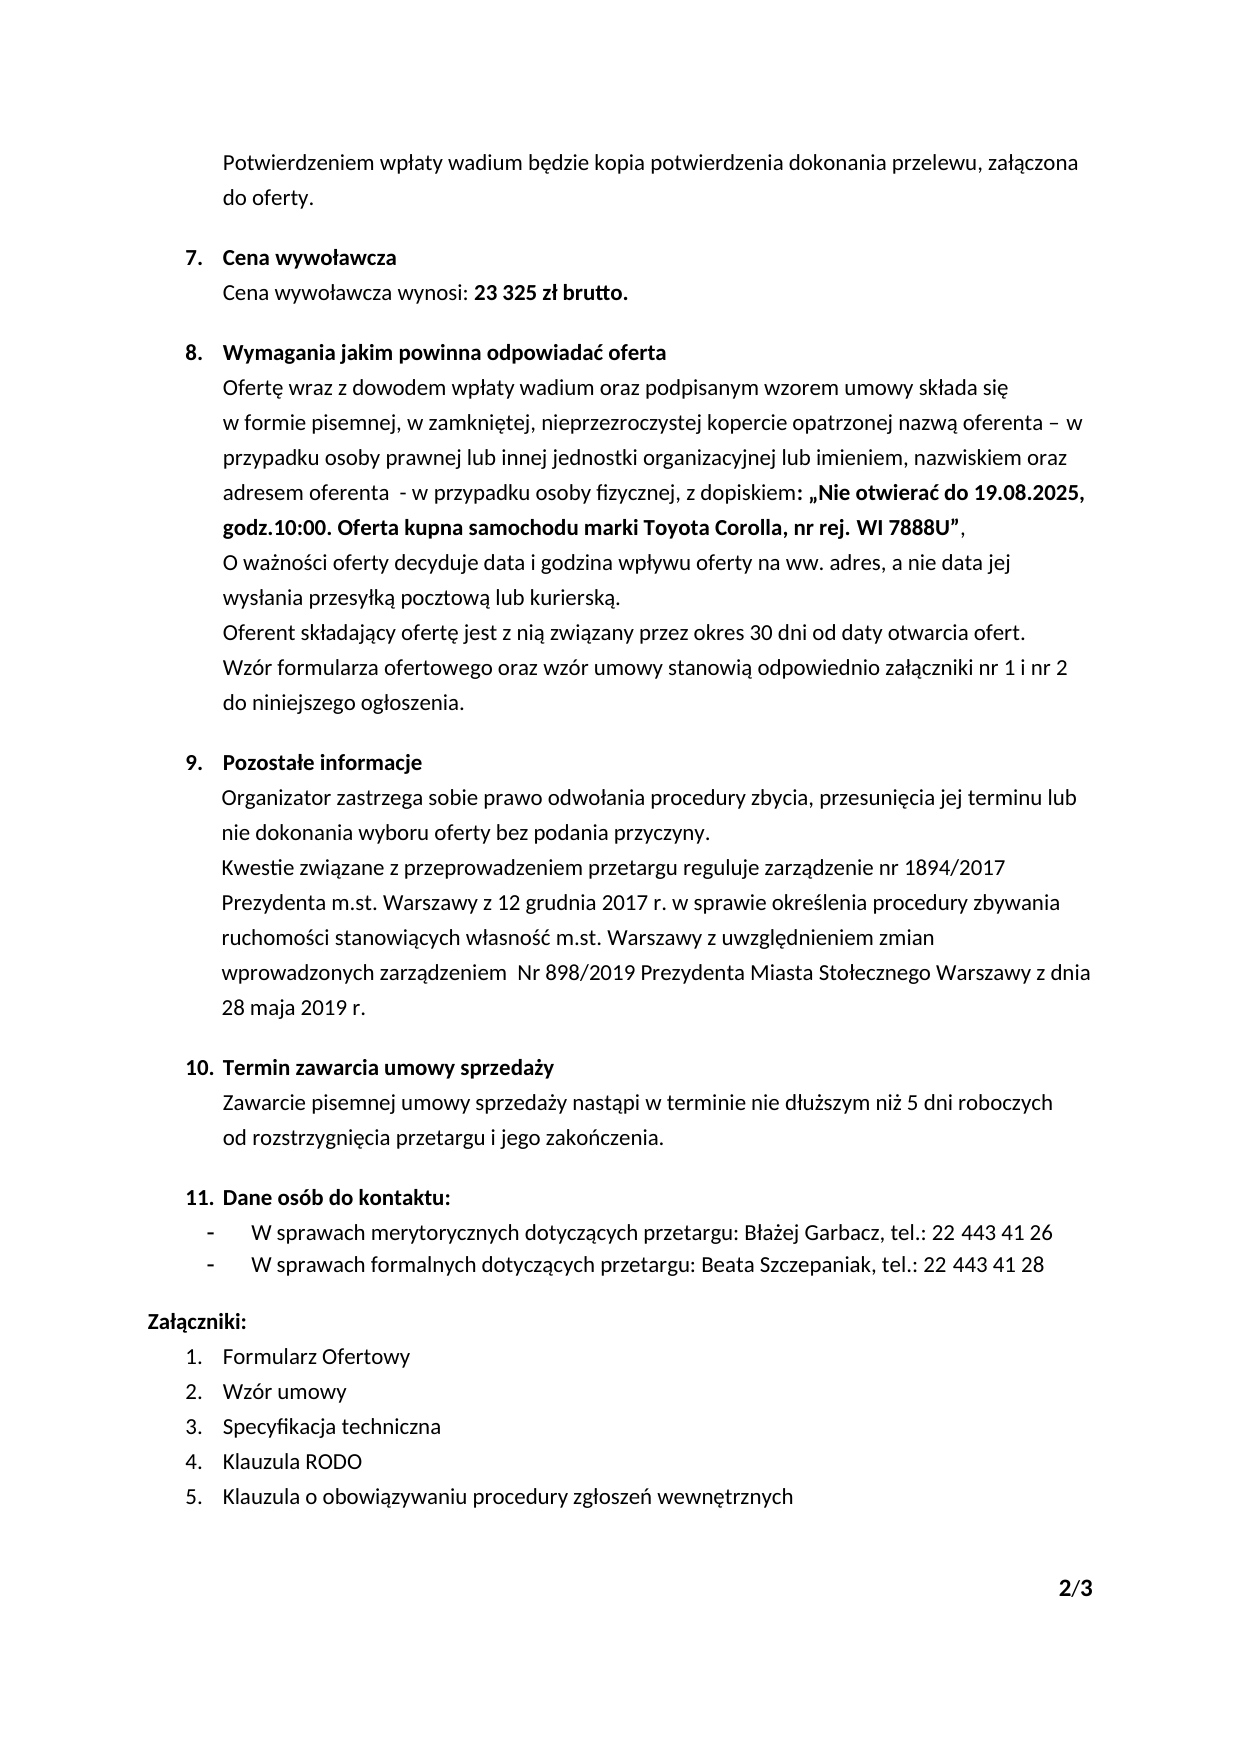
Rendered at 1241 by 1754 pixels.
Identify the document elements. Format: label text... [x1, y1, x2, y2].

text Dane osób do kontaktu: [185, 1183, 1093, 1211]
text Termin zawarcia umowy sprzedaży [185, 1053, 1093, 1081]
list W sprawach formalnych dotyczących przetargu: Beata Szczepaniak, tel.: 22 443 41 28 [207, 1250, 1093, 1278]
list Cena wywoławcza wynosi: 23 325 zł brutto. [223, 278, 1093, 306]
list W sprawach merytorycznych dotyczących przetargu: Błażej Garbacz, tel.: 22 443 41 26 [207, 1218, 1093, 1246]
list Zawarcie pisemnej umowy sprzedaży nastąpi w terminie nie dłuższym niż 5 dni roboczych od rozstrzygnięcia przetargu i jego zakończenia. [223, 1088, 1093, 1151]
text Wzór formularza ofertowego oraz wzór umowy stanowią odpowiednio załączniki nr 1 i nr 2 do niniejszego ogłoszenia. [223, 653, 1093, 716]
list Klauzula RODO [185, 1447, 1093, 1475]
text Kwestie związane z przeprowadzeniem przetargu reguluje zarządzenie nr 1894/2017 Prezydenta m.st. Warszawy z 12 grudnia 2017 r. w sprawie określenia procedury zbywania ruchomości stanowiących własność m.st. Warszawy z uwzględnieniem zmian wprowadzonych zarządzeniem Nr 898/2019 Prezydenta Miasta Stołecznego Warszawy z dnia 28 maja 2019 r. [221, 853, 1093, 1021]
text Oferent składający ofertę jest z nią związany przez okres 30 dni od daty otwarcia ofert. [223, 618, 1093, 646]
text Ofertę wraz z dowodem wpłaty wadium oraz podpisanym wzorem umowy składa się w formie pisemnej, w zamkniętej, nieprzezroczystej kopercie opatrzonej nazwą oferenta – w przypadku osoby prawnej lub innej jednostki organizacyjnej lub imieniem, nazwiskiem oraz adresem oferenta - w przypadku osoby fizycznej, z dopiskiem: „Nie otwierać do 19.08.2025, godz.10:00. Oferta kupna samochodu marki Toyota Corolla, nr rej. WI 7888U”, [223, 373, 1093, 541]
text O ważności oferty decyduje data i godzina wpływu oferty na ww. adres, a nie data jej wysłania przesyłką pocztową lub kurierską. [223, 548, 1093, 611]
list Wzór umowy [185, 1377, 1093, 1405]
text Wymagania jakim powinna odpowiadać oferta [185, 338, 1093, 366]
list Formularz Ofertowy [185, 1342, 1093, 1370]
list Specyfikacja techniczna [185, 1412, 1093, 1440]
list Potwierdzeniem wpłaty wadium będzie kopia potwierdzenia dokonania przelewu, załączona do oferty. [223, 148, 1093, 211]
text Organizator zastrzega sobie prawo odwołania procedury zbycia, przesunięcia jej terminu lub nie dokonania wyboru oferty bez podania przyczyny. [221, 783, 1093, 846]
list Klauzula o obowiązywaniu procedury zgłoszeń wewnętrznych [185, 1482, 1093, 1510]
text Cena wywoławcza [185, 243, 1093, 271]
text Pozostałe informacje [185, 748, 1093, 776]
text Załączniki: [148, 1307, 1093, 1335]
